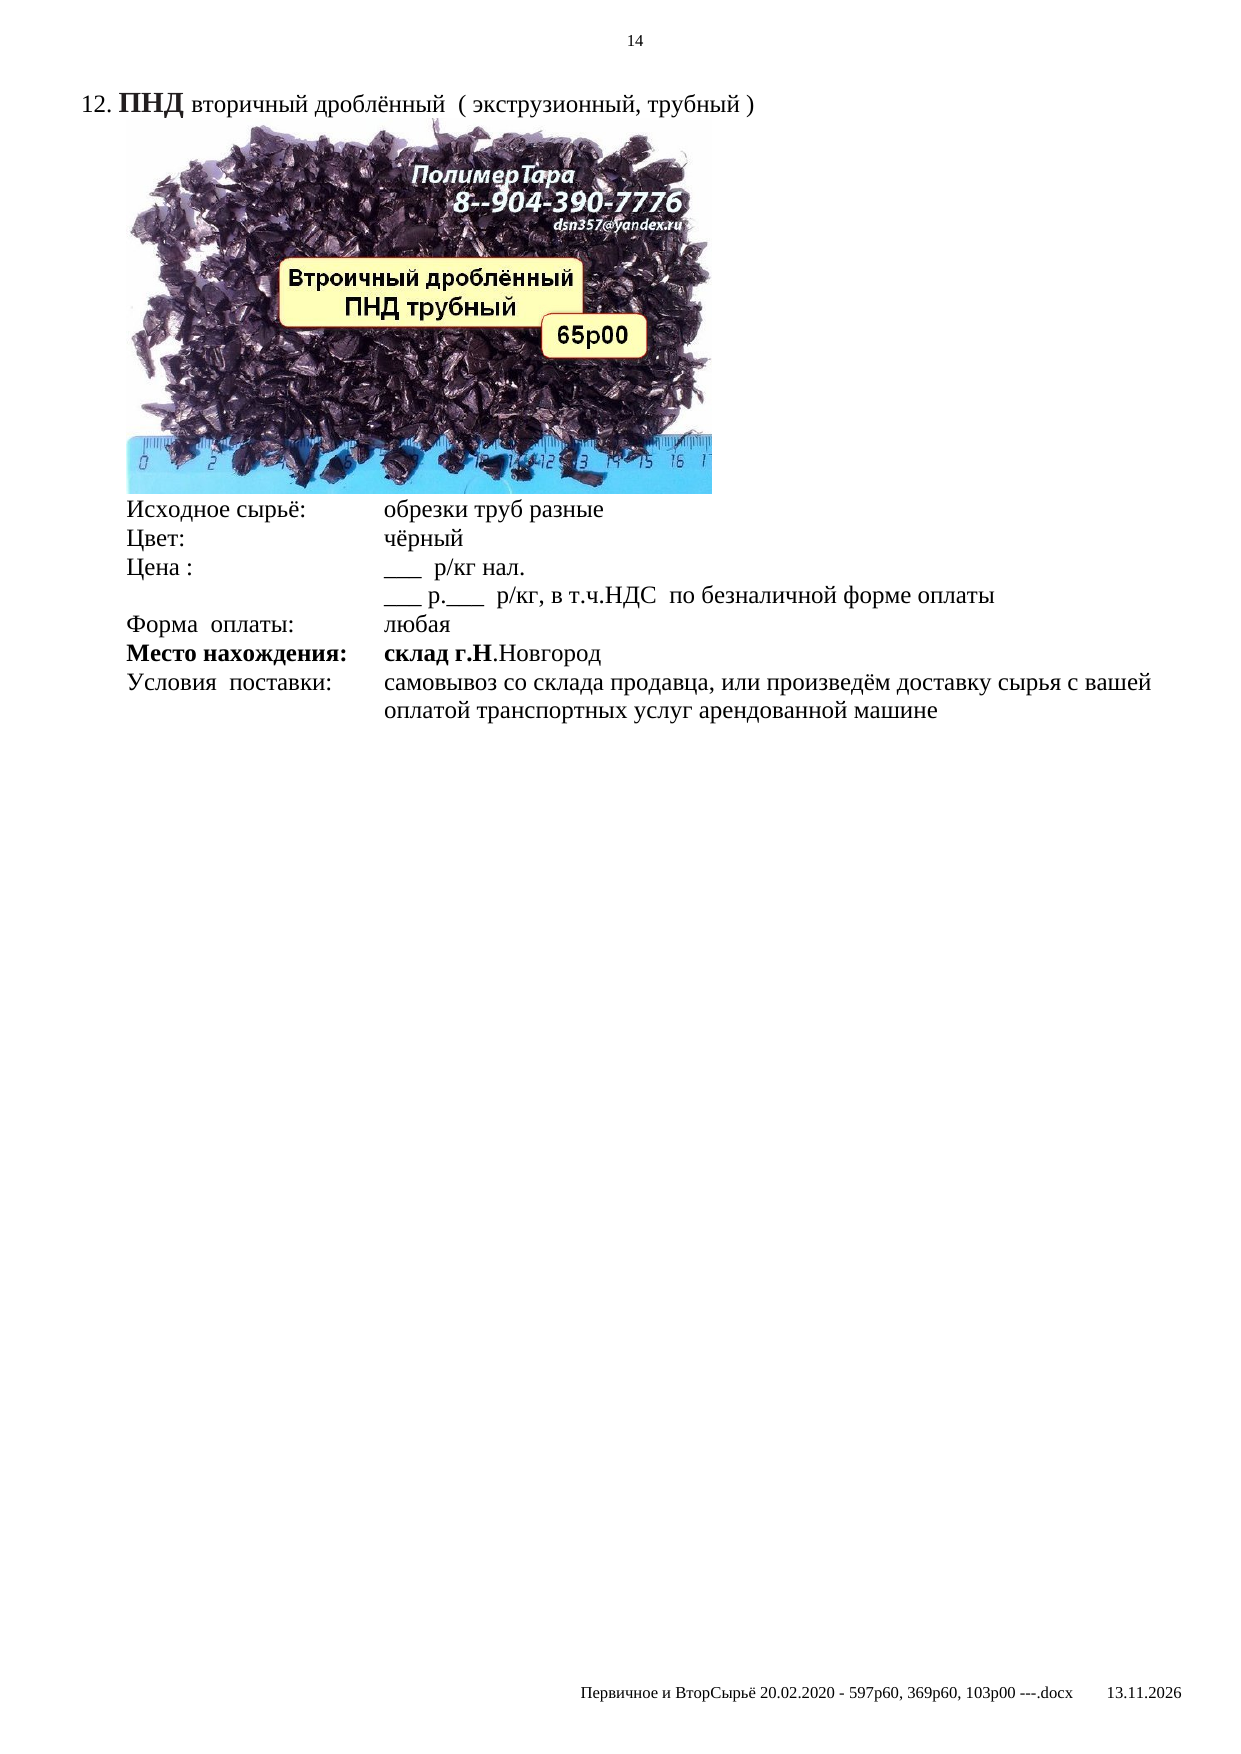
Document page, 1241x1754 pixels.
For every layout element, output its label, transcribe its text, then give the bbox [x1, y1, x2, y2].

text ___ р.___ р/кг, в т.ч.НДС по безналичной форме оплаты [126, 580, 1181, 609]
text Цена : ___ р/кг нал. [126, 552, 1181, 580]
text Форма оплаты: любая [126, 609, 1181, 638]
picture [126, 118, 712, 494]
text Цвет: чёрный [126, 523, 1181, 552]
text Исходное сырьё: обрезки труб разные [126, 494, 1181, 523]
list ПНД вторичный дроблённый ( экструзионный, трубный ) [81, 86, 1181, 119]
text Место нахождения: склад г.Н.Новгород [126, 638, 1181, 667]
text Условия поставки: самовывоз со склада продавца, или произведём доставку сырья с вашей оплатой транспортных услуг арендованной машине [126, 667, 1181, 724]
